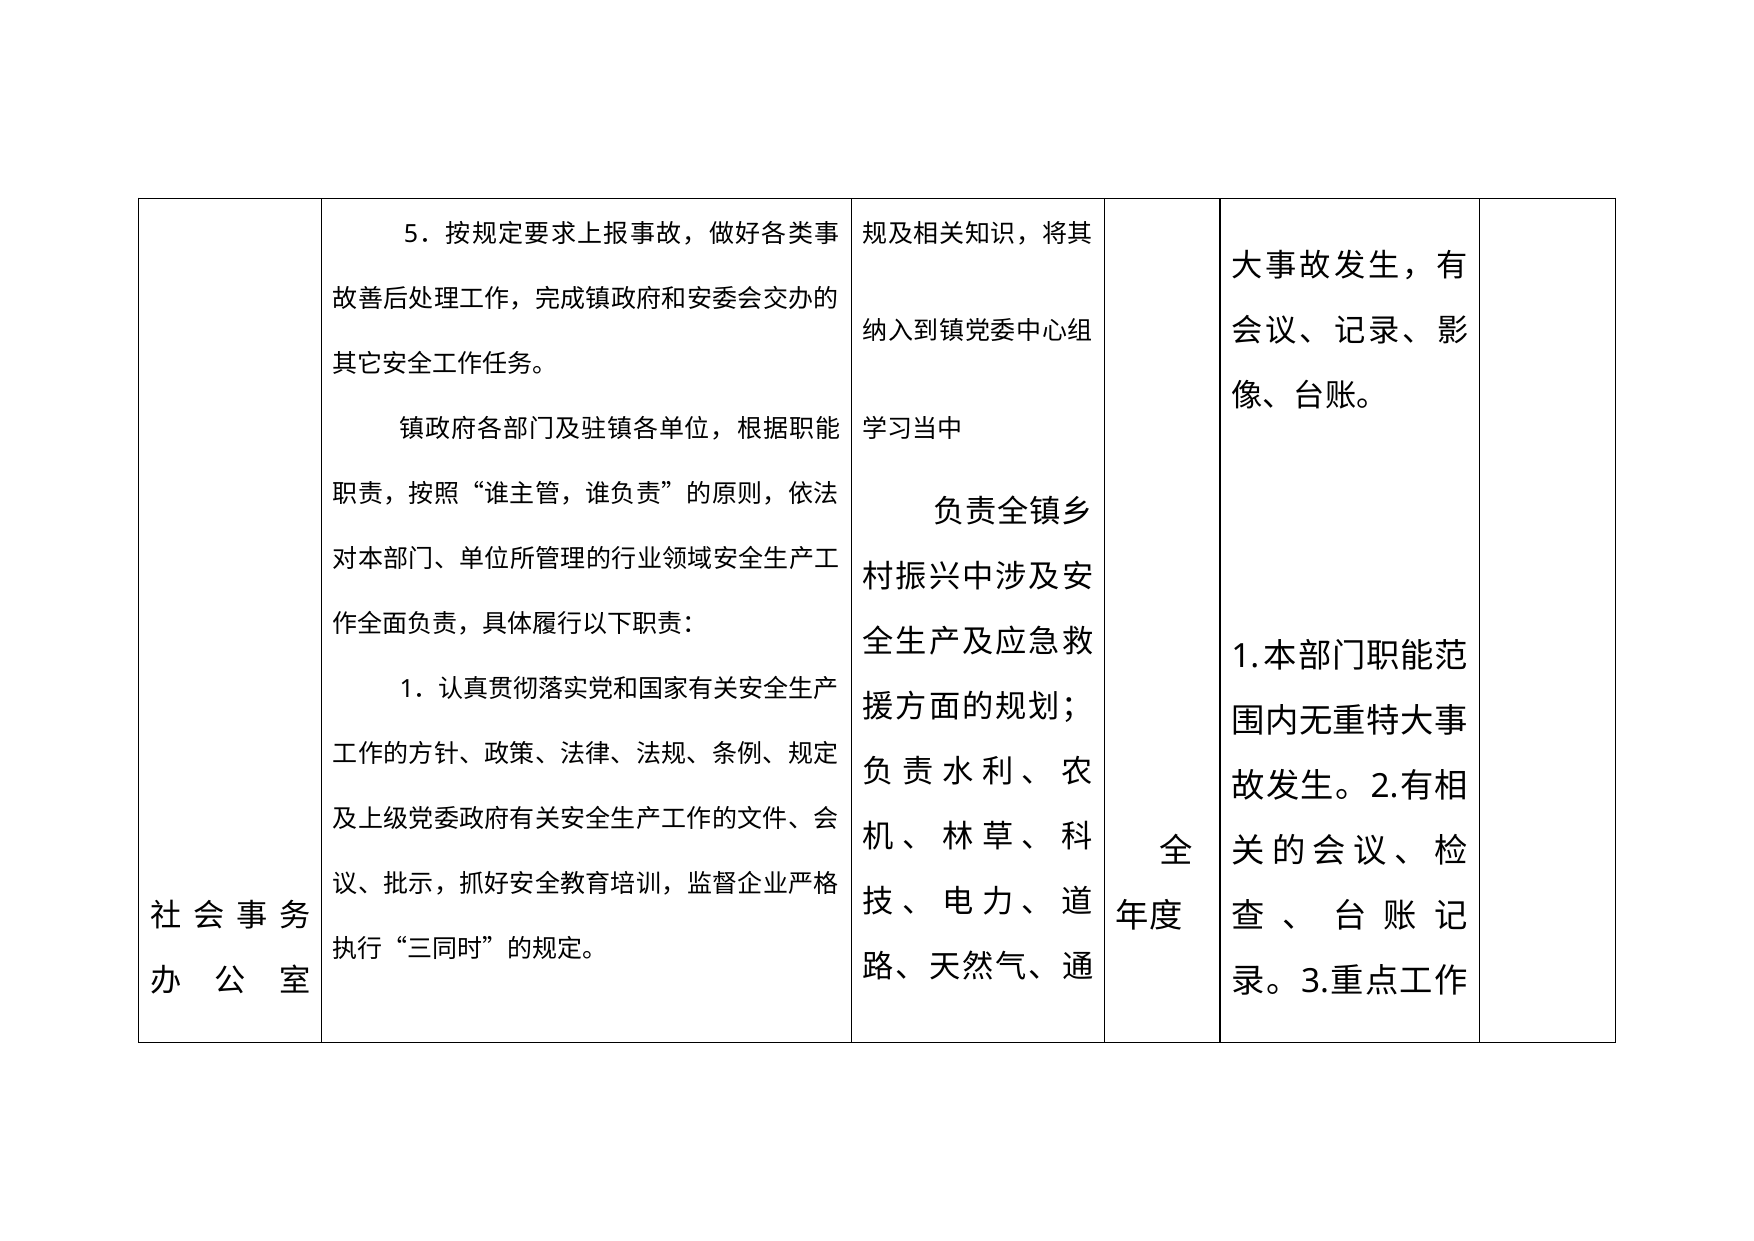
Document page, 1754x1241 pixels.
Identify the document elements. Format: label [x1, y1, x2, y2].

table_cell [1480, 199, 1615, 1042]
table_cell [139, 199, 321, 1042]
table_cell [852, 199, 1104, 1042]
table_cell [1105, 199, 1219, 1042]
table_cell [322, 199, 851, 1042]
table_cell [1221, 199, 1479, 1042]
